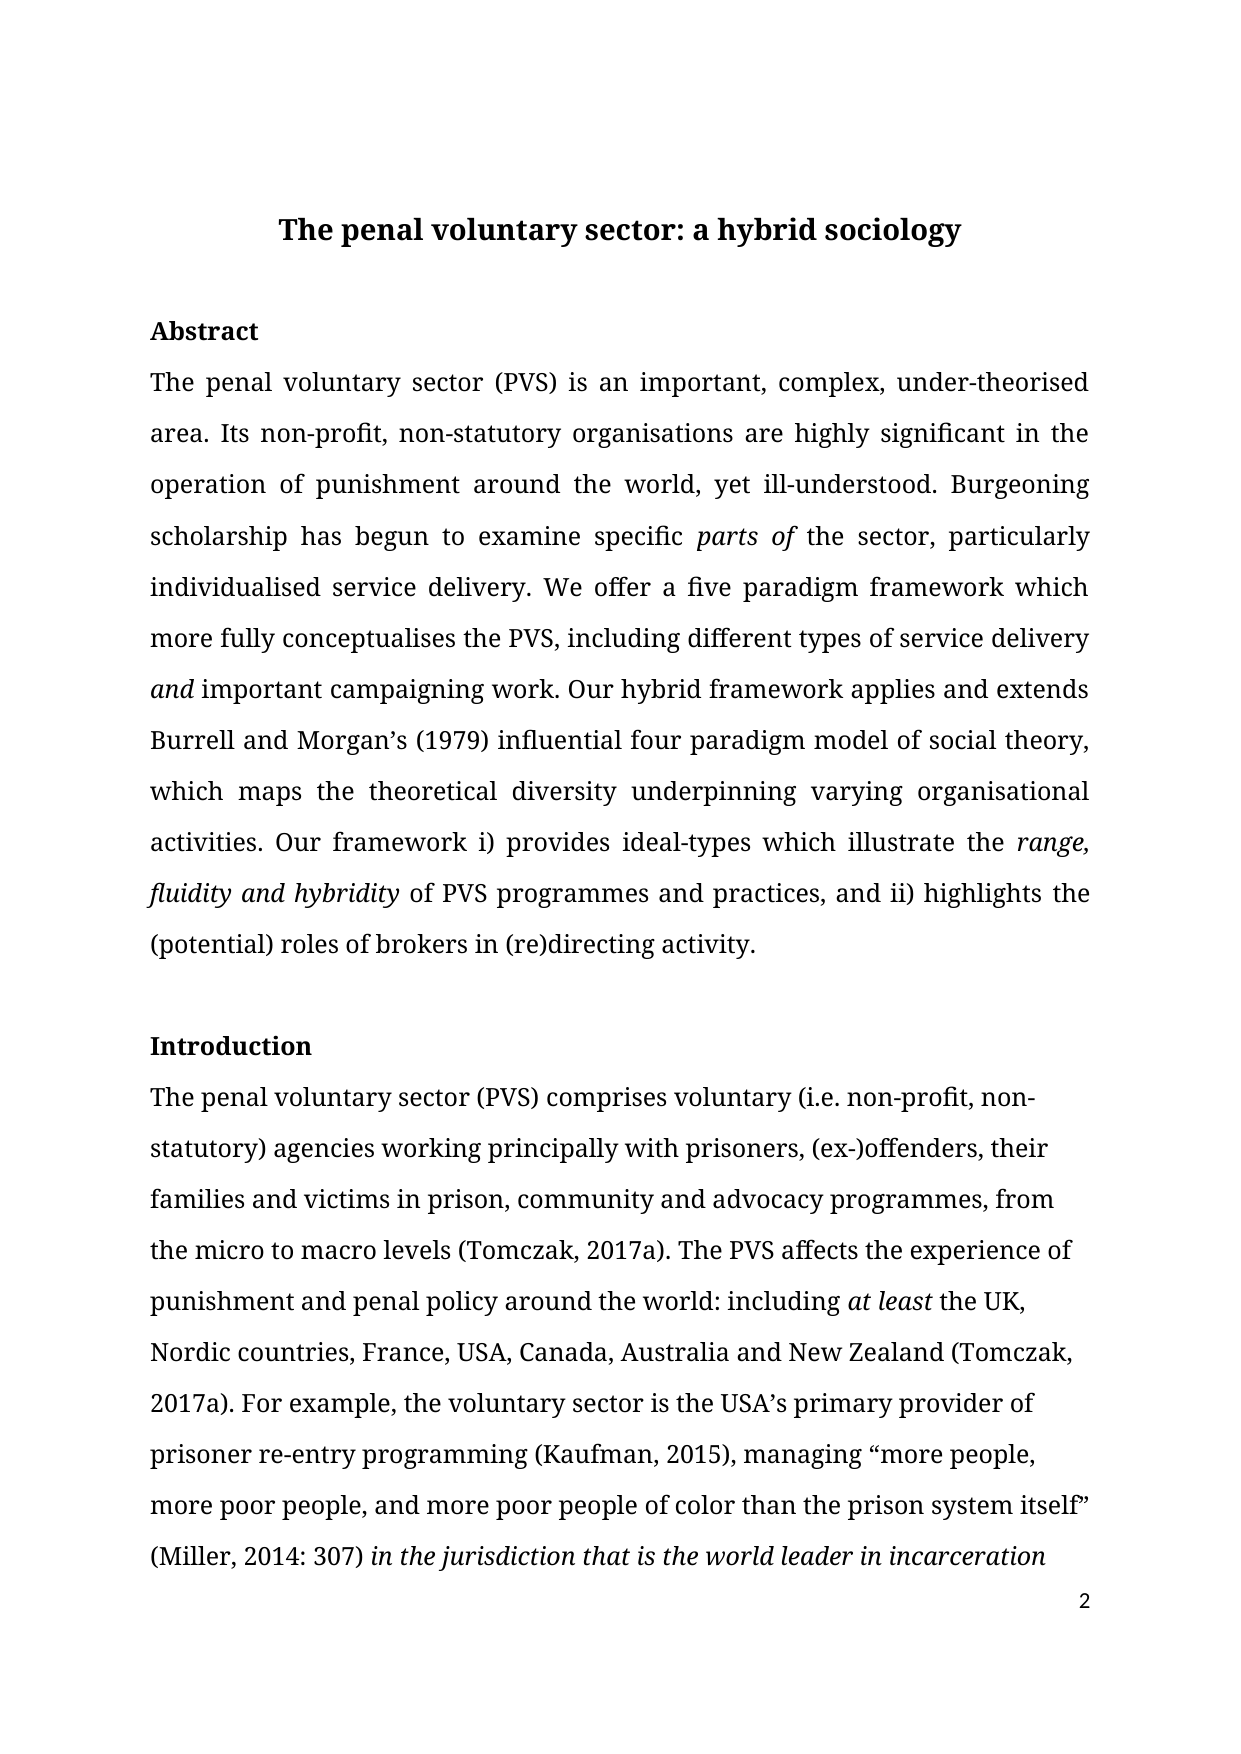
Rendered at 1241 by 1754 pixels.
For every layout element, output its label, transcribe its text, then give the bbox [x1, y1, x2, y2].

text Introduction [150, 1028, 1090, 1063]
text Abstract [150, 314, 1090, 348]
text The penal voluntary sector: a hybrid sociology [150, 209, 1090, 249]
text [150, 1079, 1090, 1573]
text The penal voluntary sector (PVS) is an important, complex, under-theorised area. Its non-profit, non-statutory organisations are highly significant in the operation of punishment around the world, yet ill-understood. Burgeoning scholarship has begun to examine specific parts of the sector, particularly individualised service delivery. We offer a five paradigm framework which more fully conceptualises the PVS, including different types of service delivery and important campaigning work. Our hybrid framework applies and extends Burrell and Morgan’s (1979) influential four paradigm model of social theory, which maps the theoretical diversity underpinning varying organisational activities. Our framework i) provides ideal-types which illustrate the range, fluidity and hybridity of PVS programmes and practices, and ii) highlights the (potential) roles of brokers in (re)directing activity. [150, 365, 1090, 961]
